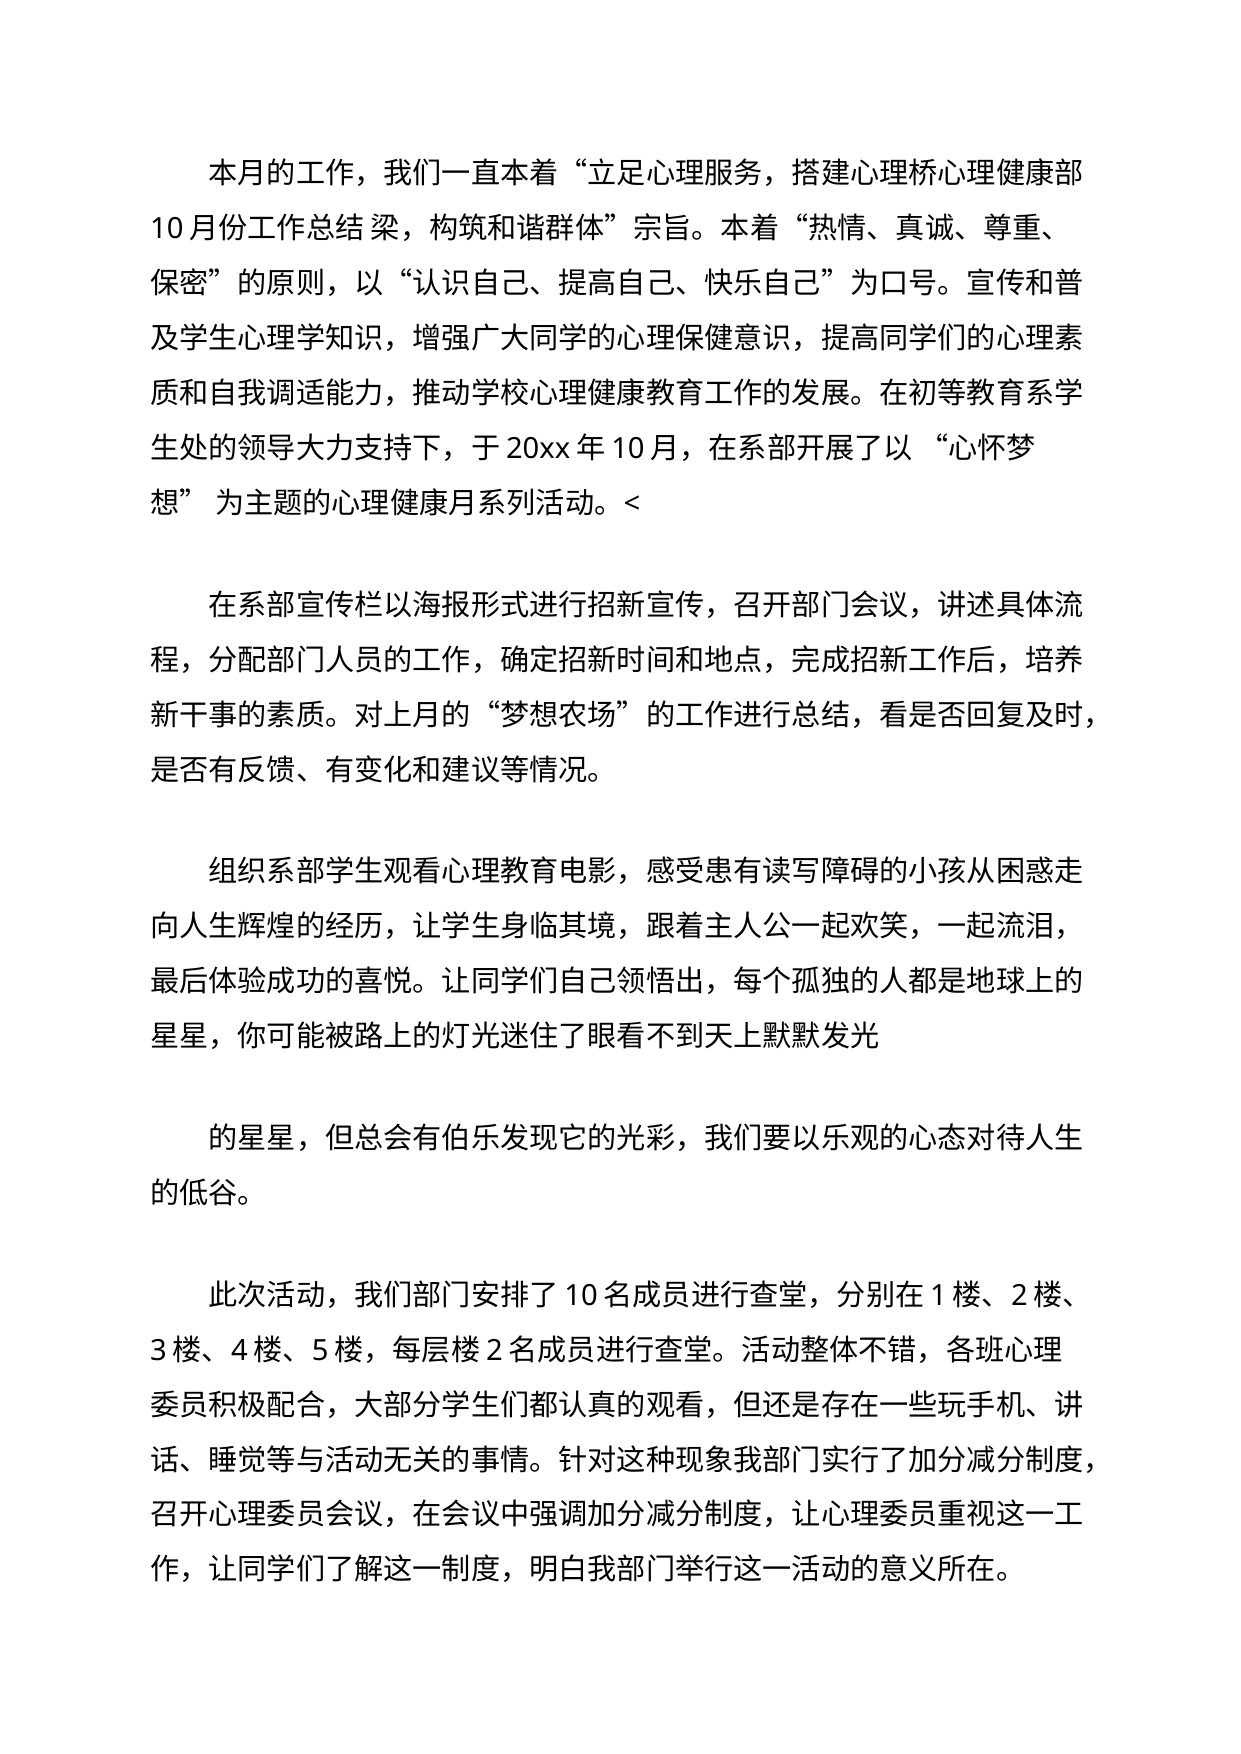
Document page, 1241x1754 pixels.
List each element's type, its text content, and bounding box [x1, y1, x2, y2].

text 的星星，但总会有伯乐发现它的光彩，我们要以乐观的心态对待人生的低谷。 [150, 1114, 1090, 1212]
text 此次活动，我们部门安排了10名成员进行查堂，分别在1楼、2楼、3楼、4楼、5楼，每层楼2名成员进行查堂。活动整体不错，各班心理委员积极配合，大部分学生们都认真的观看，但还是存在一些玩手机、讲话、睡觉等与活动无关的事情。针对这种现象我部门实行了加分减分制度，召开心理委员会议，在会议中强调加分减分制度，让心理委员重视这一工作，让同学们了解这一制度，明白我部门举行这一活动的意义所在。 [150, 1271, 1090, 1588]
text 本月的工作，我们一直本着“立足心理服务，搭建心理桥心理健康部10月份工作总结 梁，构筑和谐群体”宗旨。本着“热情、真诚、尊重、保密”的原则，以“认识自己、提高自己、快乐自己”为口号。宣传和普及学生心理学知识，增强广大同学的心理保健意识，提高同学们的心理素质和自我调适能力，推动学校心理健康教育工作的发展。在初等教育系学生处的领导大力支持下，于20xx年10月，在系部开展了以 “心怀梦想” 为主题的心理健康月系列活动。< [150, 150, 1090, 522]
text 在系部宣传栏以海报形式进行招新宣传，召开部门会议，讲述具体流程，分配部门人员的工作，确定招新时间和地点，完成招新工作后，培养新干事的素质。对上月的“梦想农场”的工作进行总结，看是否回复及时，是否有反馈、有变化和建议等情况。 [150, 582, 1090, 788]
text 组织系部学生观看心理教育电影，感受患有读写障碍的小孩从困惑走向人生辉煌的经历，让学生身临其境，跟着主人公一起欢笑，一起流泪，最后体验成功的喜悦。让同学们自己领悟出，每个孤独的人都是地球上的星星，你可能被路上的灯光迷住了眼看不到天上默默发光 [150, 848, 1090, 1055]
